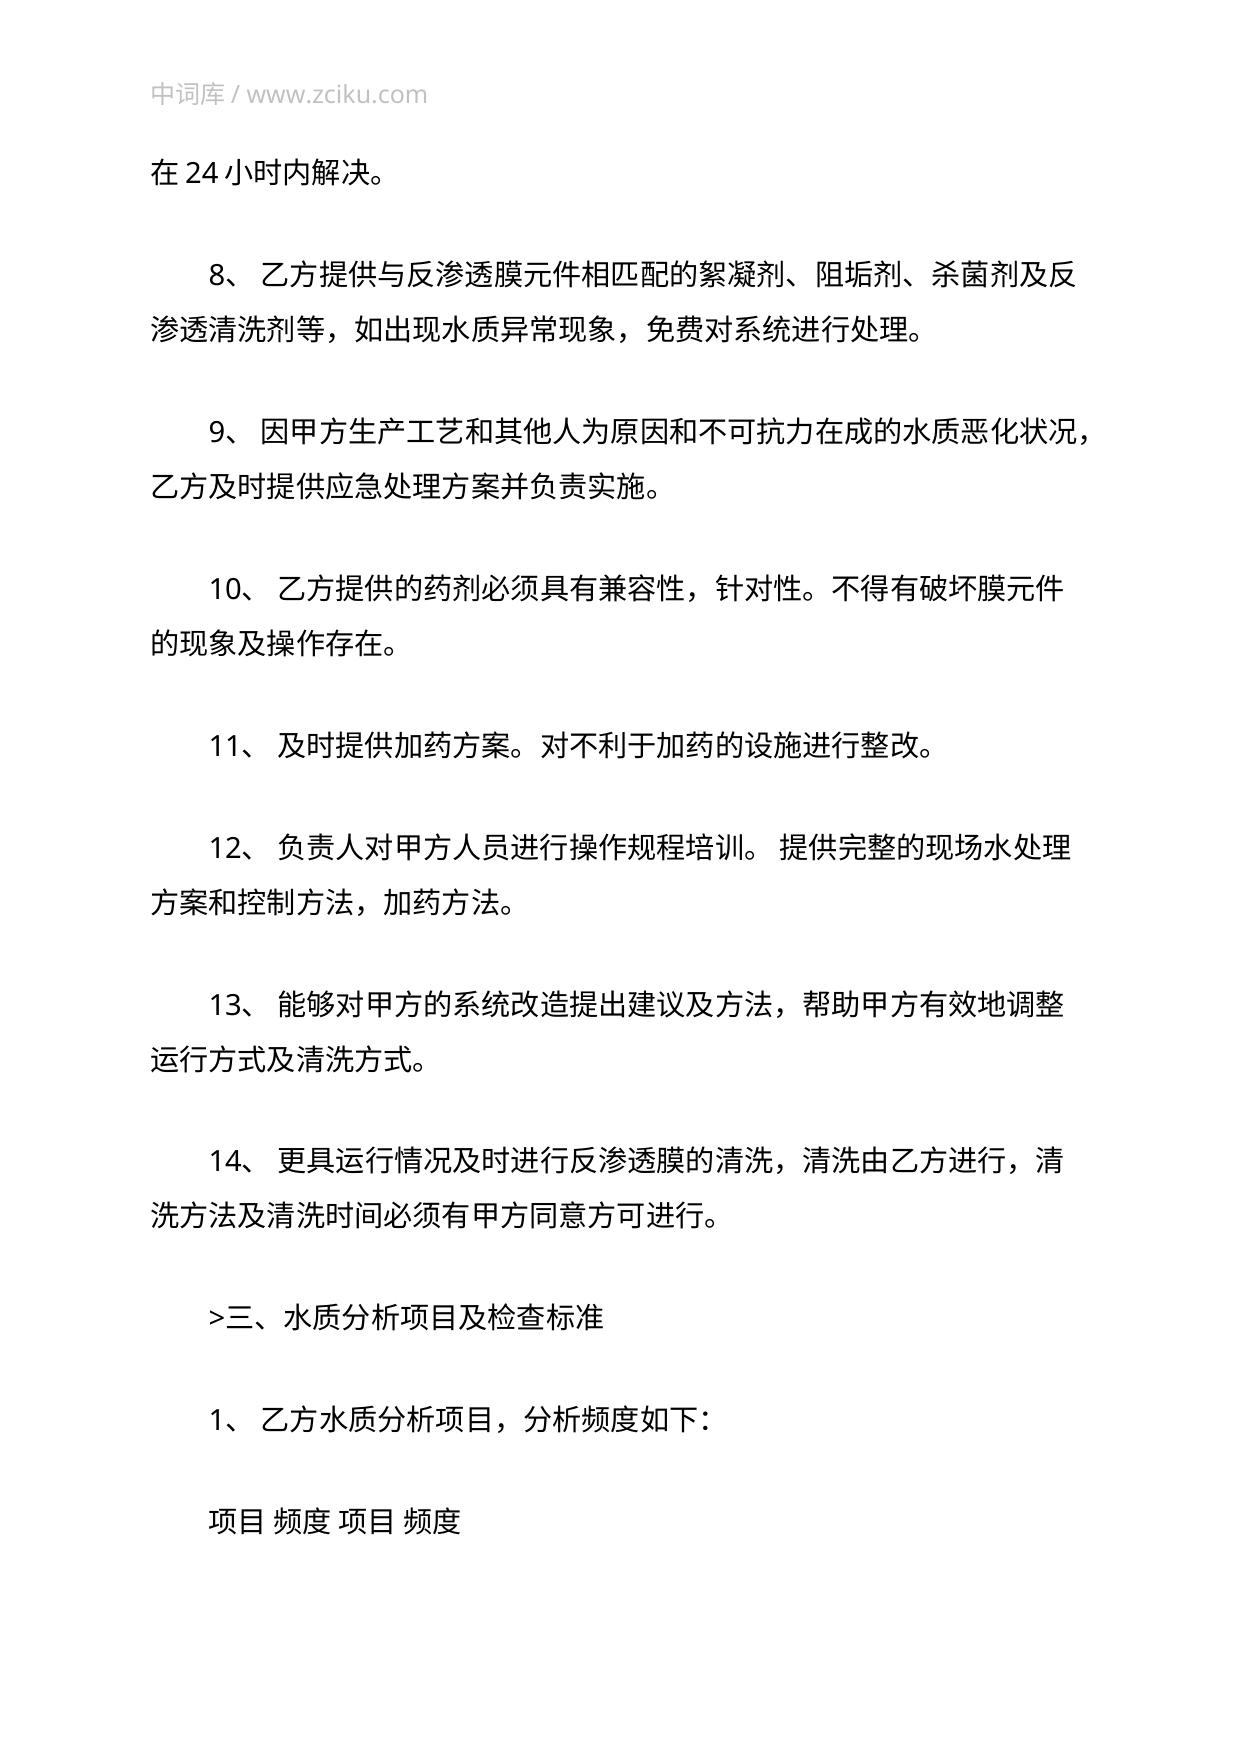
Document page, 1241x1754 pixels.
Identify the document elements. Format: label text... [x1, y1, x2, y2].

text 1、 乙方水质分析项目，分析频度如下： [150, 1397, 1090, 1439]
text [150, 150, 1090, 192]
text 12、 负责人对甲方人员进行操作规程培训。 提供完整的现场水处理方案和控制方法，加药方法。 [150, 824, 1090, 922]
text 9、 因甲方生产工艺和其他人为原因和不可抗力在成的水质恶化状况，乙方及时提供应急处理方案并负责实施。 [150, 409, 1090, 506]
text >三、水质分析项目及检查标准 [150, 1294, 1090, 1337]
text 14、 更具运行情况及时进行反渗透膜的清洗，清洗由乙方进行，清洗方法及清洗时间必须有甲方同意方可进行。 [150, 1138, 1090, 1235]
text 8、 乙方提供与反渗透膜元件相匹配的絮凝剂、阻垢剂、杀菌剂及反渗透清洗剂等，如出现水质异常现象，免费对系统进行处理。 [150, 252, 1090, 349]
text 11、 及时提供加药方案。对不利于加药的设施进行整改。 [150, 722, 1090, 765]
text 项目 频度 项目 频度 [150, 1498, 1090, 1541]
text 13、 能够对甲方的系统改造提出建议及方法，帮助甲方有效地调整运行方式及清洗方式。 [150, 981, 1090, 1078]
text 10、 乙方提供的药剂必须具有兼容性，针对性。不得有破坏膜元件的现象及操作存在。 [150, 566, 1090, 663]
